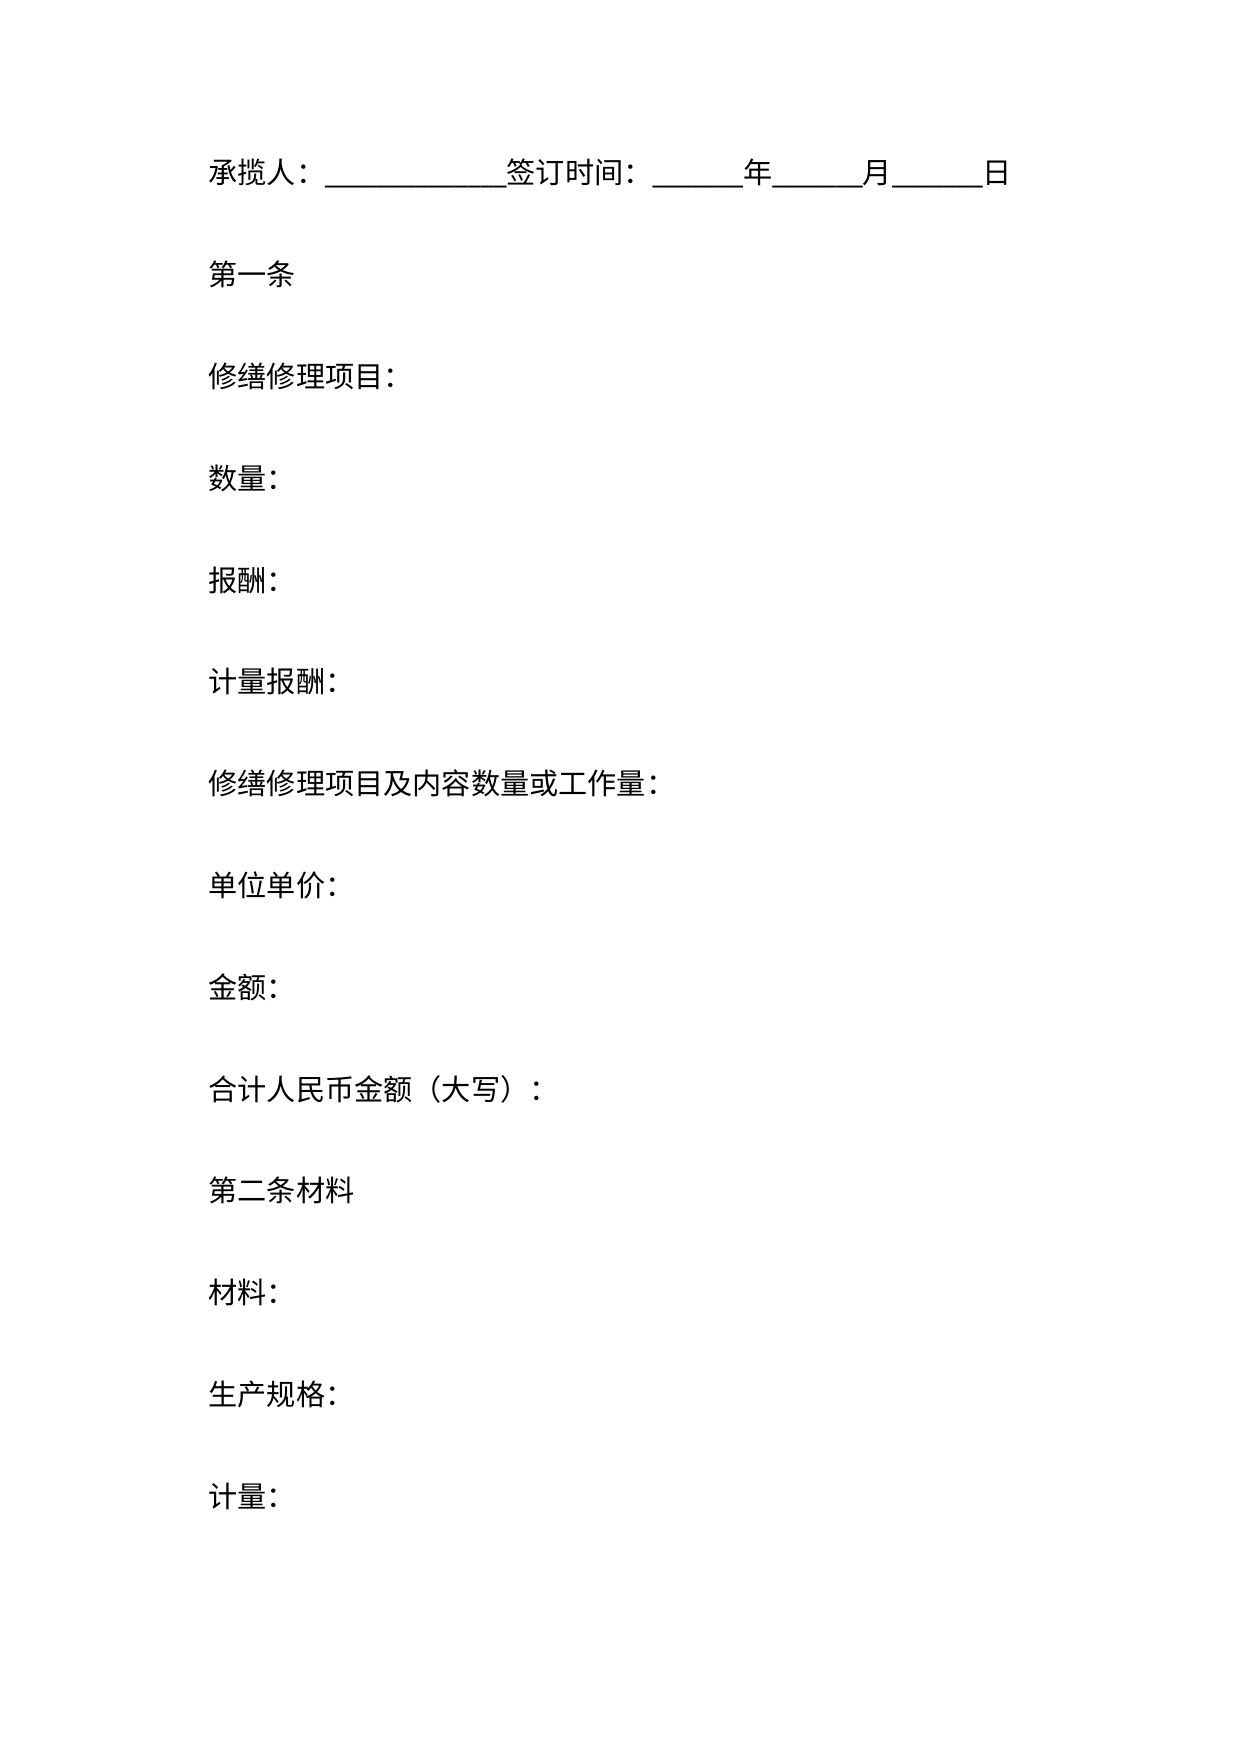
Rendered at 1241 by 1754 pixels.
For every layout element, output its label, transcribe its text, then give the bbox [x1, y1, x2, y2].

text 报酬： [150, 557, 1090, 599]
text 材料： [150, 1270, 1090, 1312]
text 合计人民币金额（大写）： [150, 1066, 1090, 1108]
text 金额： [150, 964, 1090, 1007]
text 承揽人：______________签订时间：_______年_______月_______日 [150, 150, 1090, 192]
text 第一条 [150, 252, 1090, 294]
text 计量： [150, 1473, 1090, 1516]
text 计量报酬： [150, 659, 1090, 701]
text 修缮修理项目： [150, 354, 1090, 396]
text 数量： [150, 456, 1090, 498]
text 修缮修理项目及内容数量或工作量： [150, 761, 1090, 803]
text 第二条材料 [150, 1168, 1090, 1210]
text 单位单价： [150, 863, 1090, 905]
text 生产规格： [150, 1371, 1090, 1414]
